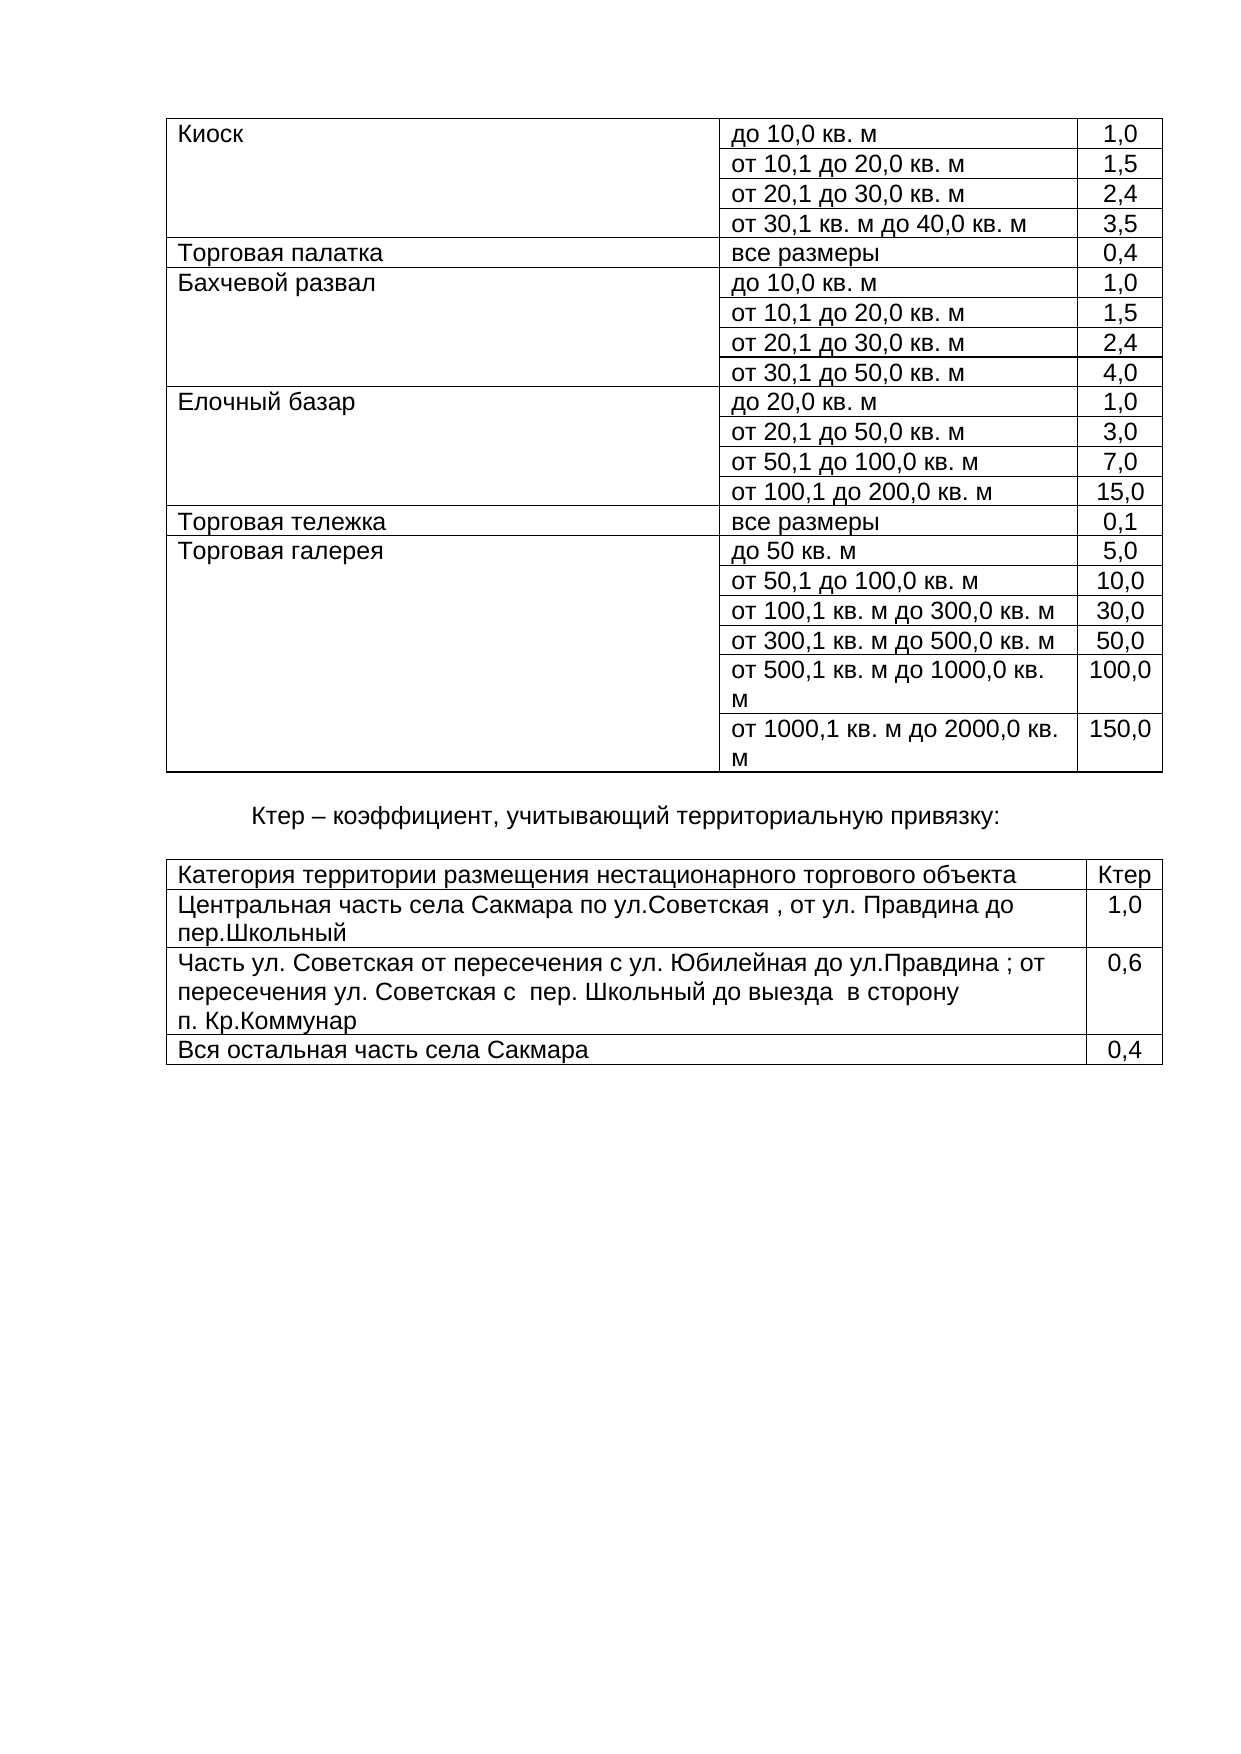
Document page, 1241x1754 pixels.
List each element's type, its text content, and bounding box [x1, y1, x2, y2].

table_cell 10,0 [1078, 566, 1162, 595]
text Ктер – коэффициент, учитывающий территориальную привязку: [177, 801, 1152, 830]
table_cell Бахчевой развал [167, 268, 719, 386]
table_cell от 100,1 до [720, 477, 1077, 505]
table_cell от 20,1 до [720, 179, 1077, 207]
table_cell от до [720, 655, 1077, 713]
table_cell 150,0 [1078, 714, 1162, 771]
table_cell от 20,1 до [720, 328, 1077, 356]
table_cell 50,0 [1078, 626, 1162, 654]
table_cell Торговая галерея [167, 536, 719, 771]
table_cell Торговая тележка [167, 506, 719, 535]
table_cell 2,4 [1078, 179, 1162, 207]
table_cell от до [720, 626, 1077, 654]
table_cell Елочный базар [167, 387, 719, 505]
table_cell до [720, 119, 1077, 148]
table_header Ктер [1087, 860, 1162, 888]
table_cell Центральная часть села Сакмара по ул.Советская , от ул. Правдина до пер.Школьный [167, 890, 1086, 947]
table_cell 1,5 [1078, 298, 1162, 327]
table_cell 30,0 [1078, 596, 1162, 624]
table_header Категория территории размещения нестационарного торгового объекта [167, 860, 1086, 888]
table_cell от 30,1 до [720, 358, 1077, 386]
table_cell Вся остальная часть села Сакмара [167, 1035, 1086, 1064]
table_cell 0,4 [1087, 1035, 1162, 1064]
table_cell 2,4 [1078, 328, 1162, 356]
table_cell от 20,1 до [720, 417, 1077, 446]
table_cell 5,0 [1078, 536, 1162, 565]
table_cell 1,0 [1087, 890, 1162, 947]
table_cell от до [720, 596, 1077, 624]
table_cell 15,0 [1078, 477, 1162, 505]
table_cell от 50,1 до [720, 447, 1077, 476]
table_cell 3,0 [1078, 417, 1162, 446]
table_cell от 10,1 до [720, 298, 1077, 327]
table_cell Часть ул. Советская от пересечения с ул. Юбилейная до ул.Правдина ; от пересечения ул. Советская с пер. Школьный до выезда в сторону п. Кр.Коммунар [167, 948, 1086, 1034]
table_cell 1,0 [1078, 119, 1162, 148]
table_cell от 10,1 до [720, 149, 1077, 178]
table_cell 1,5 [1078, 149, 1162, 178]
table_cell до [720, 387, 1077, 416]
table_cell 0,4 [1078, 238, 1162, 267]
table_cell от до [720, 714, 1077, 771]
table_cell Киоск [167, 119, 719, 237]
table_cell до [720, 536, 1077, 565]
table_cell 0,1 [1078, 506, 1162, 535]
table_cell все размеры [720, 238, 1077, 267]
table_cell от 50,1 до [720, 566, 1077, 595]
table_cell Торговая палатка [167, 238, 719, 267]
table_cell 0,6 [1087, 948, 1162, 1034]
table_cell 100,0 [1078, 655, 1162, 713]
table_cell 1,0 [1078, 387, 1162, 416]
table_cell 1,0 [1078, 268, 1162, 297]
table_cell все размеры [720, 506, 1077, 535]
table_cell 4,0 [1078, 358, 1162, 386]
table_cell до [720, 268, 1077, 297]
table_cell от до [720, 209, 1077, 237]
table_cell 7,0 [1078, 447, 1162, 476]
table_cell 3,5 [1078, 209, 1162, 237]
